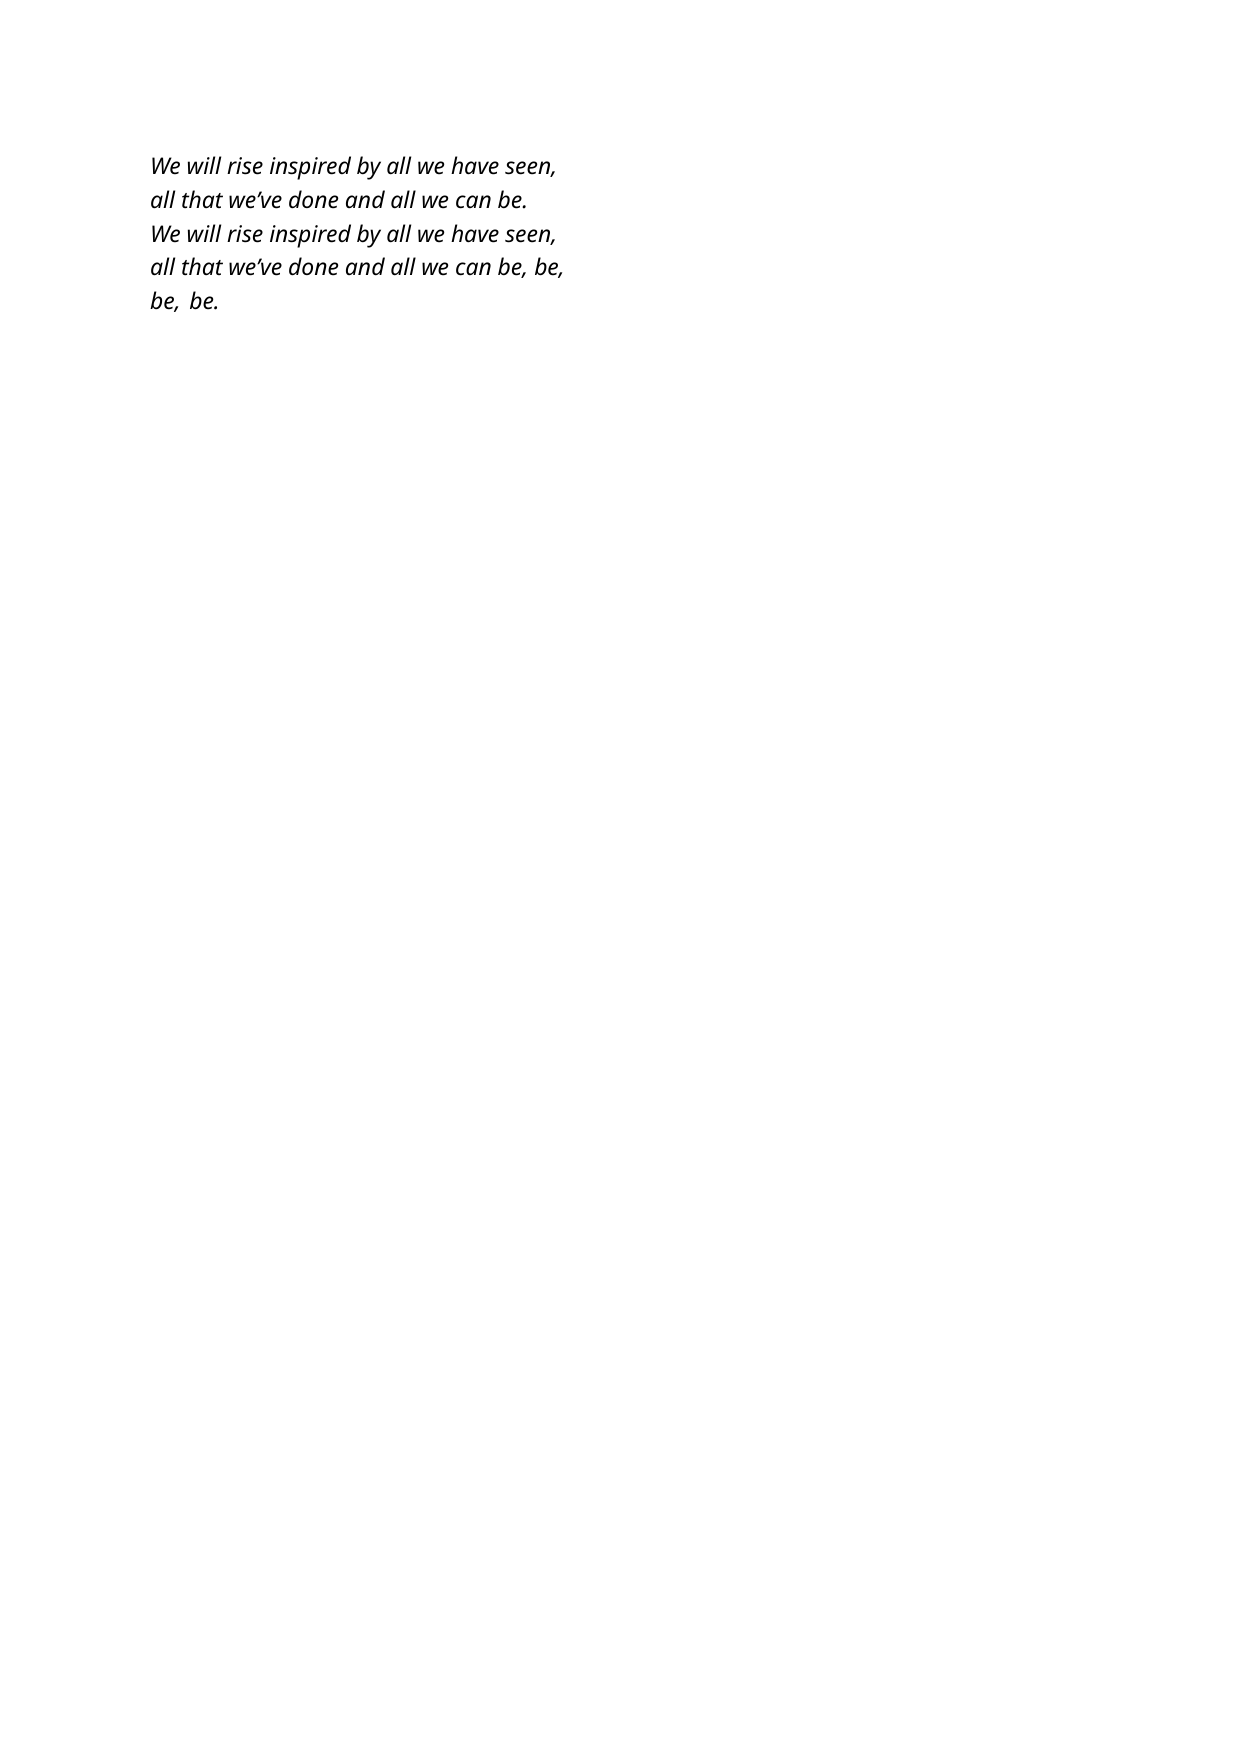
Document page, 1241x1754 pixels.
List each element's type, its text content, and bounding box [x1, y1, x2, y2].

text We will rise inspired by all we have seen, all that we’ve done and all we can be. We will rise inspired by all we have seen, all that we’ve done and all we can be, be, be, be. [150, 150, 583, 316]
